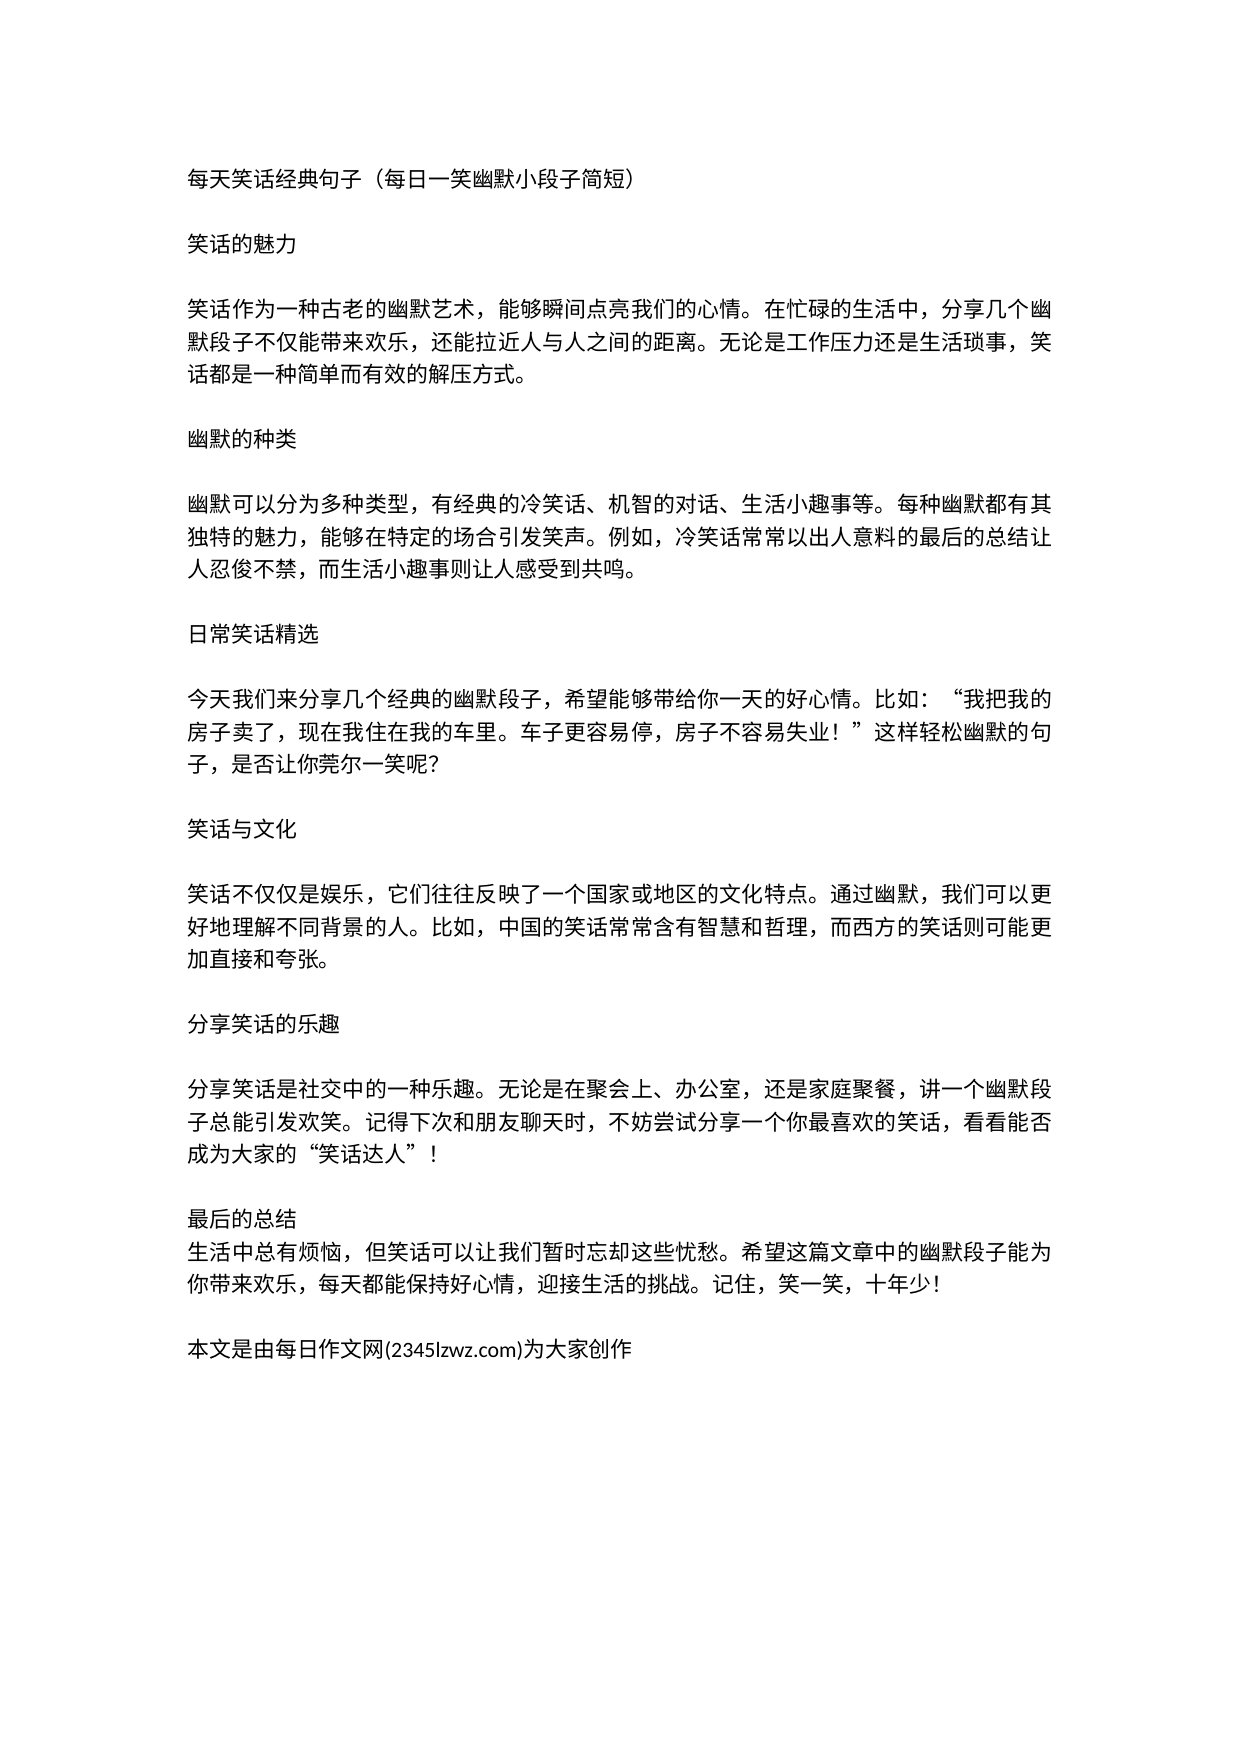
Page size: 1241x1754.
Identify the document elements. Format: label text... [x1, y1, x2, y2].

text 日常笑话精选 [187, 617, 1053, 649]
text 笑话的魅力 [187, 227, 1053, 259]
text 分享笑话的乐趣 [187, 1007, 1053, 1039]
text 笑话作为一种古老的幽默艺术，能够瞬间点亮我们的心情。在忙碌的生活中，分享几个幽默段子不仅能带来欢乐，还能拉近人与人之间的距离。无论是工作压力还是生活琐事，笑话都是一种简单而有效的解压方式。 [187, 292, 1053, 389]
text 本文是由每日作文网(2345lzwz.com)为大家创作 [187, 1332, 1053, 1364]
text 分享笑话是社交中的一种乐趣。无论是在聚会上、办公室，还是家庭聚餐，讲一个幽默段子总能引发欢笑。记得下次和朋友聊天时，不妨尝试分享一个你最喜欢的笑话，看看能否成为大家的“笑话达人”！ [187, 1072, 1053, 1169]
text 今天我们来分享几个经典的幽默段子，希望能够带给你一天的好心情。比如：“我把我的房子卖了，现在我住在我的车里。车子更容易停，房子不容易失业！”这样轻松幽默的句子，是否让你莞尔一笑呢？ [187, 682, 1053, 779]
text 笑话与文化 [187, 812, 1053, 844]
text 笑话不仅仅是娱乐，它们往往反映了一个国家或地区的文化特点。通过幽默，我们可以更好地理解不同背景的人。比如，中国的笑话常常含有智慧和哲理，而西方的笑话则可能更加直接和夸张。 [187, 877, 1053, 974]
text 每天笑话经典句子（每日一笑幽默小段子简短） [187, 162, 1053, 194]
text 生活中总有烦恼，但笑话可以让我们暂时忘却这些忧愁。希望这篇文章中的幽默段子能为你带来欢乐，每天都能保持好心情，迎接生活的挑战。记住，笑一笑，十年少！ [187, 1234, 1053, 1299]
text 幽默可以分为多种类型，有经典的冷笑话、机智的对话、生活小趣事等。每种幽默都有其独特的魅力，能够在特定的场合引发笑声。例如，冷笑话常常以出人意料的最后的总结让人忍俊不禁，而生活小趣事则让人感受到共鸣。 [187, 487, 1053, 584]
text 幽默的种类 [187, 422, 1053, 454]
text 最后的总结 [187, 1202, 1053, 1234]
